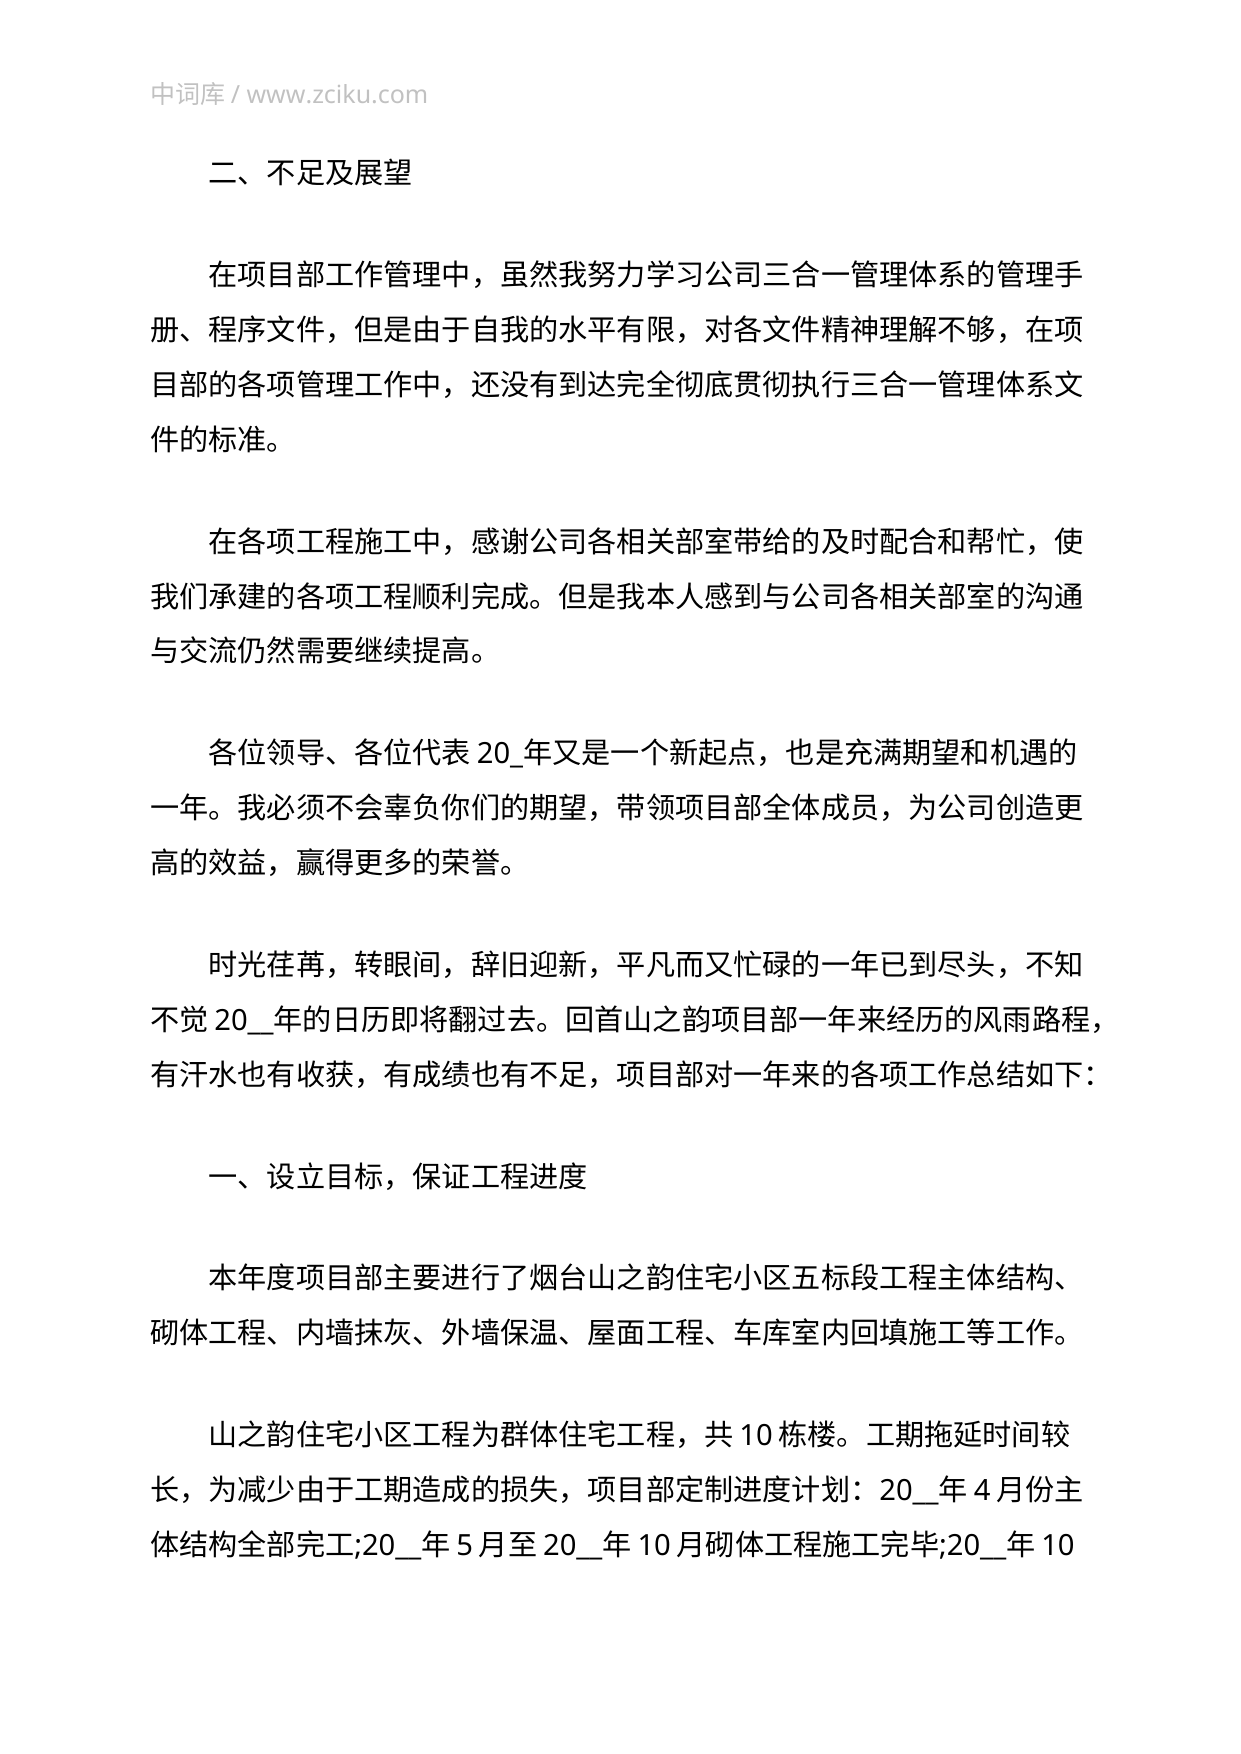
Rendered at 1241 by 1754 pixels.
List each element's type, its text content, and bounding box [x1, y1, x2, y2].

text 各位领导、各位代表20_年又是一个新起点，也是充满期望和机遇的一年。我必须不会辜负你们的期望，带领项目部全体成员，为公司创造更高的效益，赢得更多的荣誉。 [150, 730, 1090, 882]
text 在各项工程施工中，感谢公司各相关部室带给的及时配合和帮忙，使我们承建的各项工程顺利完成。但是我本人感到与公司各相关部室的沟通与交流仍然需要继续提高。 [150, 518, 1090, 670]
text 一、设立目标，保证工程进度 [150, 1153, 1090, 1195]
text 在项目部工作管理中，虽然我努力学习公司三合一管理体系的管理手册、程序文件，但是由于自我的水平有限，对各文件精神理解不够，在项目部的各项管理工作中，还没有到达完全彻底贯彻执行三合一管理体系文件的标准。 [150, 252, 1090, 459]
text 本年度项目部主要进行了烟台山之韵住宅小区五标段工程主体结构、砌体工程、内墙抹灰、外墙保温、屋面工程、车库室内回填施工等工作。 [150, 1255, 1090, 1352]
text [150, 1412, 1090, 1564]
text 时光荏苒，转眼间，辞旧迎新，平凡而又忙碌的一年已到尽头，不知不觉20__年的日历即将翻过去。回首山之韵项目部一年来经历的风雨路程，有汗水也有收获，有成绩也有不足，项目部对一年来的各项工作总结如下： [150, 941, 1090, 1094]
text 二、不足及展望 [150, 150, 1090, 192]
